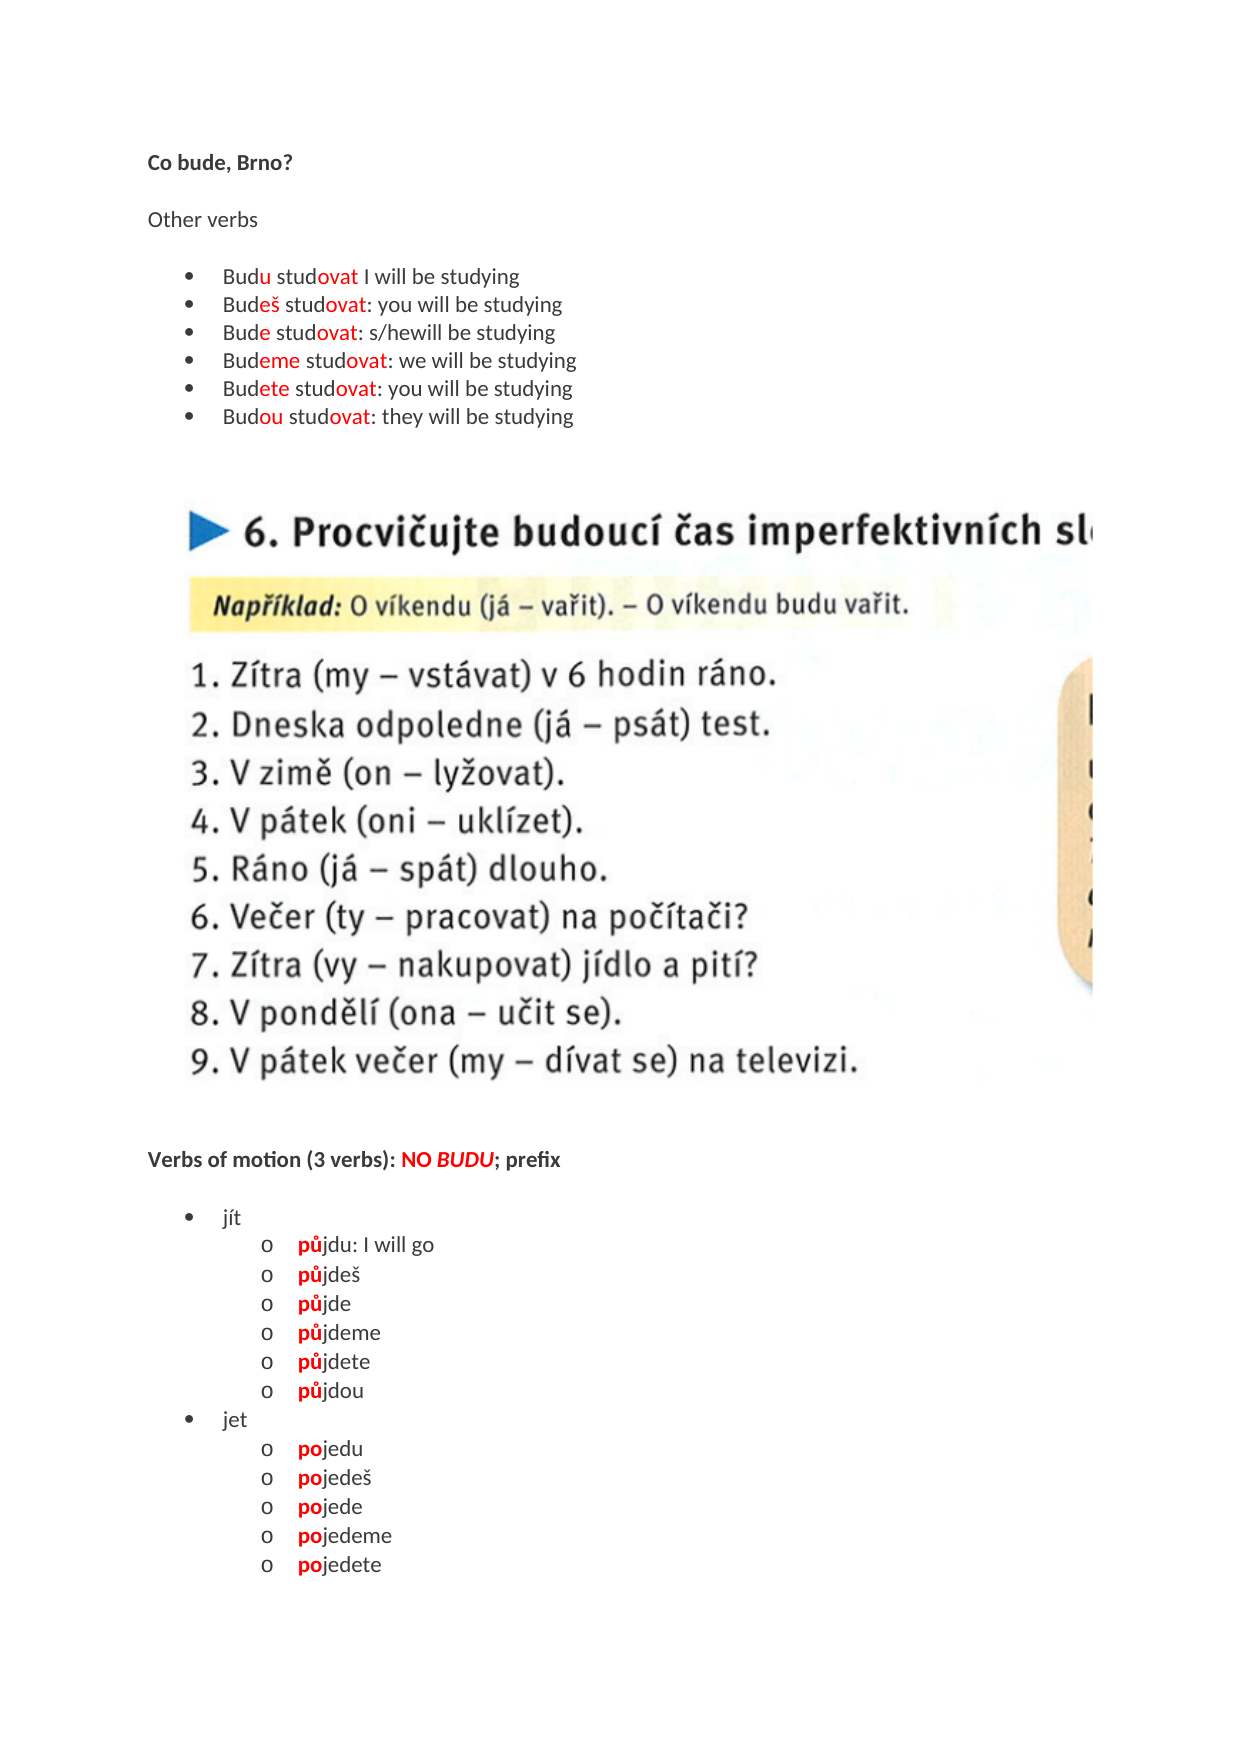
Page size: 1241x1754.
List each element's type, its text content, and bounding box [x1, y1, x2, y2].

text Co bude, Brno? [148, 148, 1093, 176]
list Budou studovat: they will be studying [185, 402, 1093, 430]
list jít [185, 1203, 1093, 1231]
list pojedete [260, 1550, 1093, 1579]
list Budete studovat: you will be studying [185, 374, 1093, 402]
list Budu studovat I will be studying [185, 262, 1093, 290]
list pojedeme [260, 1521, 1093, 1550]
list Budeš studovat: you will be studying [185, 290, 1093, 318]
list pojedu [260, 1434, 1093, 1463]
list Bude studovat: s/hewill be studying [185, 318, 1093, 346]
list půjde [260, 1289, 1093, 1318]
list Budeme studovat: we will be studying [185, 346, 1093, 374]
list půjdu: I will go [260, 1231, 1093, 1260]
list půjdete [260, 1347, 1093, 1376]
list pojede [260, 1492, 1093, 1521]
text Other verbs [148, 205, 1093, 233]
list půjdou [260, 1376, 1093, 1406]
picture [147, 459, 1093, 1117]
list půjdeme [260, 1318, 1093, 1347]
list jet [185, 1406, 1093, 1434]
text Verbs of motion (3 verbs): NO BUDU; prefix [148, 1145, 1093, 1173]
list půjdeš [260, 1260, 1093, 1289]
list pojedeš [260, 1463, 1093, 1492]
